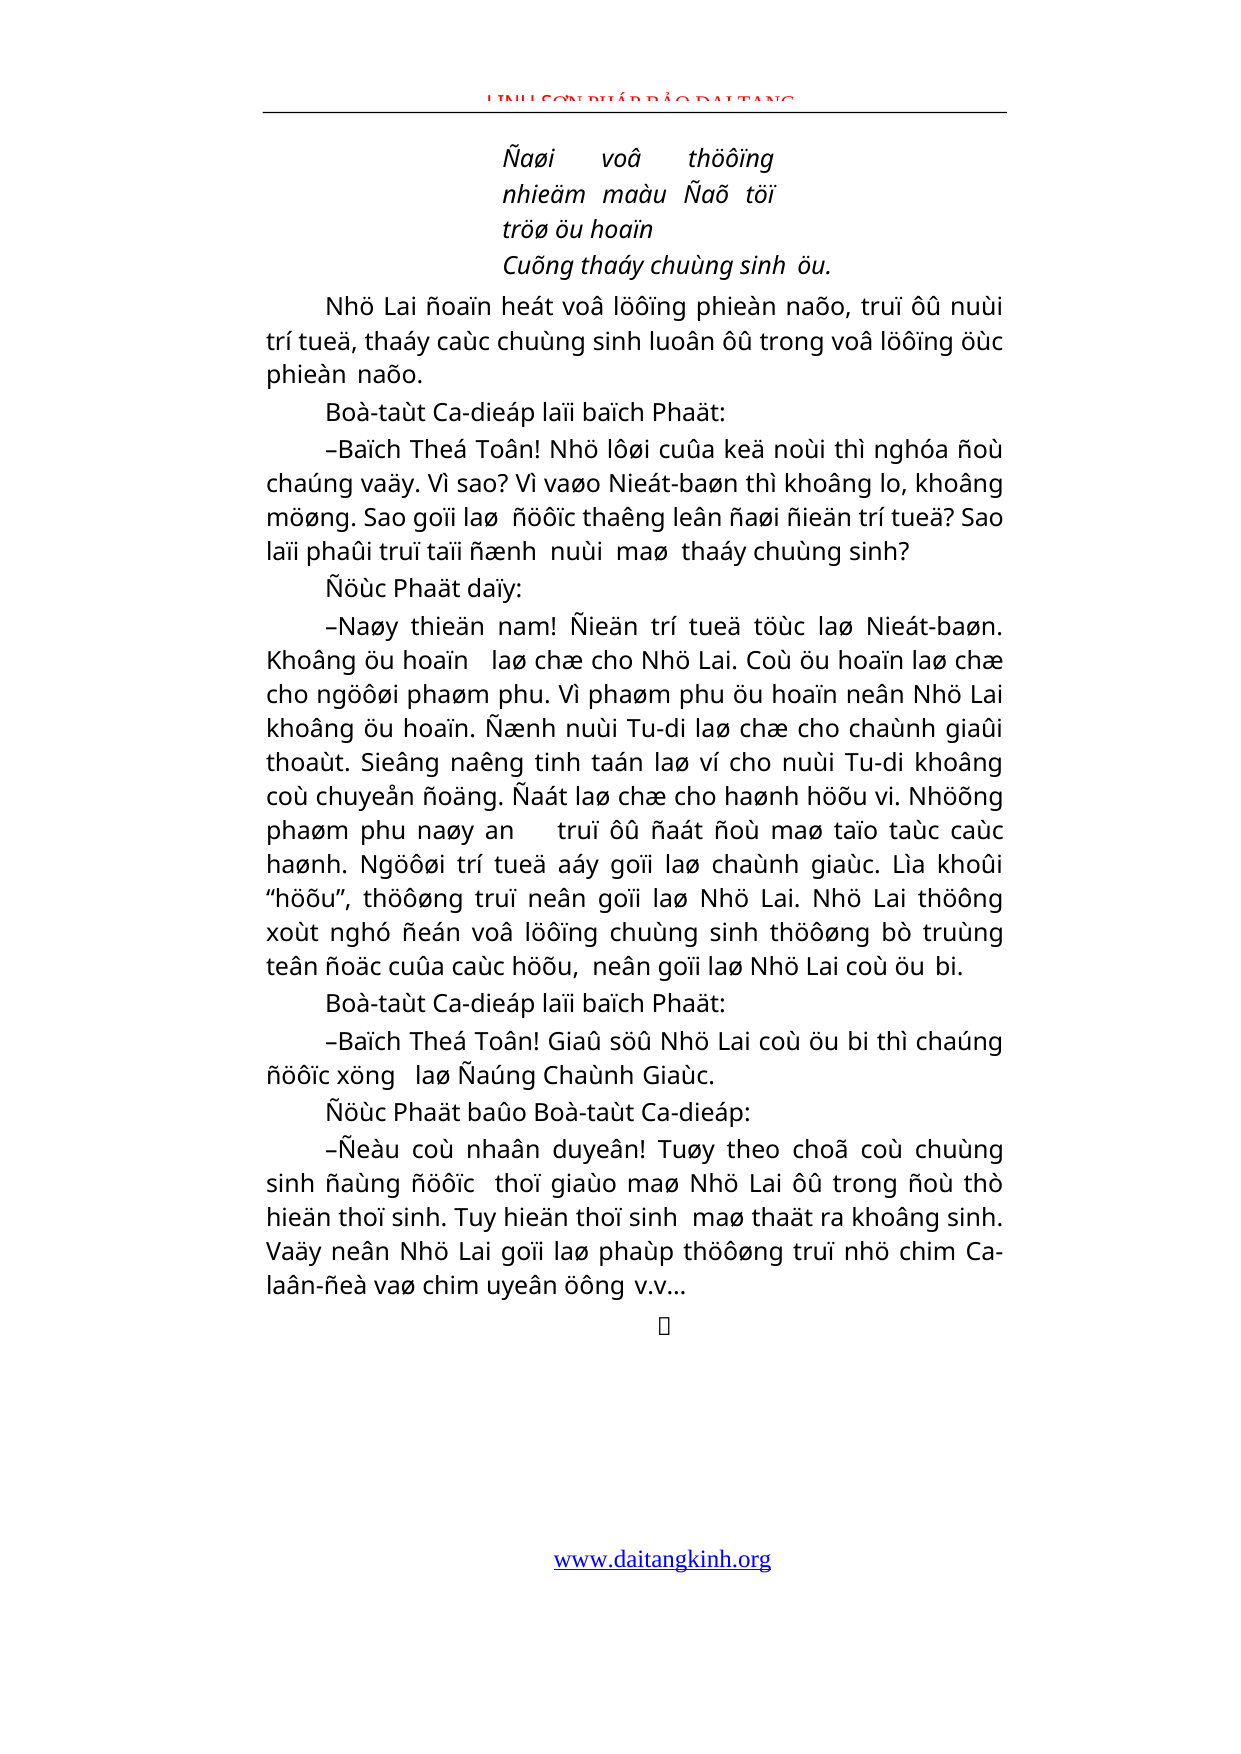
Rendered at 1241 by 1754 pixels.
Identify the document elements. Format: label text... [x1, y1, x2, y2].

text –Naøy thieän nam! Ñieän trí tueä töùc laø Nieát-baøn. Khoâng öu hoaïn laø chæ cho Nhö Lai. Coù öu hoaïn laø chæ cho ngöôøi phaøm phu. Vì phaøm phu öu hoaïn neân Nhö Lai khoâng öu hoaïn. Ñænh nuùi Tu-di laø chæ cho chaùnh giaûi thoaùt. Sieâng naêng tinh taán laø ví cho nuùi Tu-di khoâng coù chuyeån ñoäng. Ñaát laø chæ cho haønh höõu vi. Nhöõng phaøm phu naøy an truï ôû ñaát ñoù maø taïo taùc caùc haønh. Ngöôøi trí tueä aáy goïi laø chaùnh giaùc. Lìa khoûi “höõu”, thöôøng truï neân goïi laø Nhö Lai. Nhö Lai thöông xoùt nghó ñeán voâ löôïng chuùng sinh thöôøng bò truùng teân ñoäc cuûa caùc höõu, neân goïi laø Nhö Lai coù öu bi. [266, 608, 1004, 983]
text Ñöùc Phaät baûo Boà-taùt Ca-dieáp: [325, 1094, 1065, 1129]
text –Baïch Theá Toân! Nhö lôøi cuûa keä noùi thì nghóa ñoù chaúng vaäy. Vì sao? Vì vaøo Nieát-baøn thì khoâng lo, khoâng möøng. Sao goïi laø ñöôïc thaêng leân ñaøi ñieän trí tueä? Sao laïi phaûi truï taïi ñænh nuùi maø thaáy chuùng sinh? [266, 432, 1004, 568]
text  [263, 1308, 1065, 1342]
text Boà-taùt Ca-dieáp laïi baïch Phaät: [325, 986, 1065, 1020]
text Ñaøi voâ thöôïng nhieäm maàu Ñaõ töï tröø öu hoaïn [502, 141, 774, 246]
text Ñöùc Phaät daïy: [325, 571, 1065, 605]
text Boà-taùt Ca-dieáp laïi baïch Phaät: [325, 394, 1065, 428]
text www.daitangkinh.org [553, 1544, 1065, 1572]
text –Baïch Theá Toân! Giaû söû Nhö Lai coù öu bi thì chaúng ñöôïc xöng laø Ñaúng Chaùnh Giaùc. [266, 1023, 1004, 1091]
text Nhö Lai ñoaïn heát voâ löôïng phieàn naõo, truï ôû nuùi trí tueä, thaáy caùc chuùng sinh luoân ôû trong voâ löôïng öùc phieàn naõo. [266, 289, 1004, 391]
text –Ñeàu coù nhaân duyeân! Tuøy theo choã coù chuùng sinh ñaùng ñöôïc thoï giaùo maø Nhö Lai ôû trong ñoù thò hieän thoï sinh. Tuy hieän thoï sinh maø thaät ra khoâng sinh. Vaäy neân Nhö Lai goïi laø phaùp thöôøng truï nhö chim Ca-laân-ñeà vaø chim uyeân öông v.v… [266, 1132, 1004, 1302]
text Cuõng thaáy chuùng sinh öu. [502, 248, 1065, 282]
